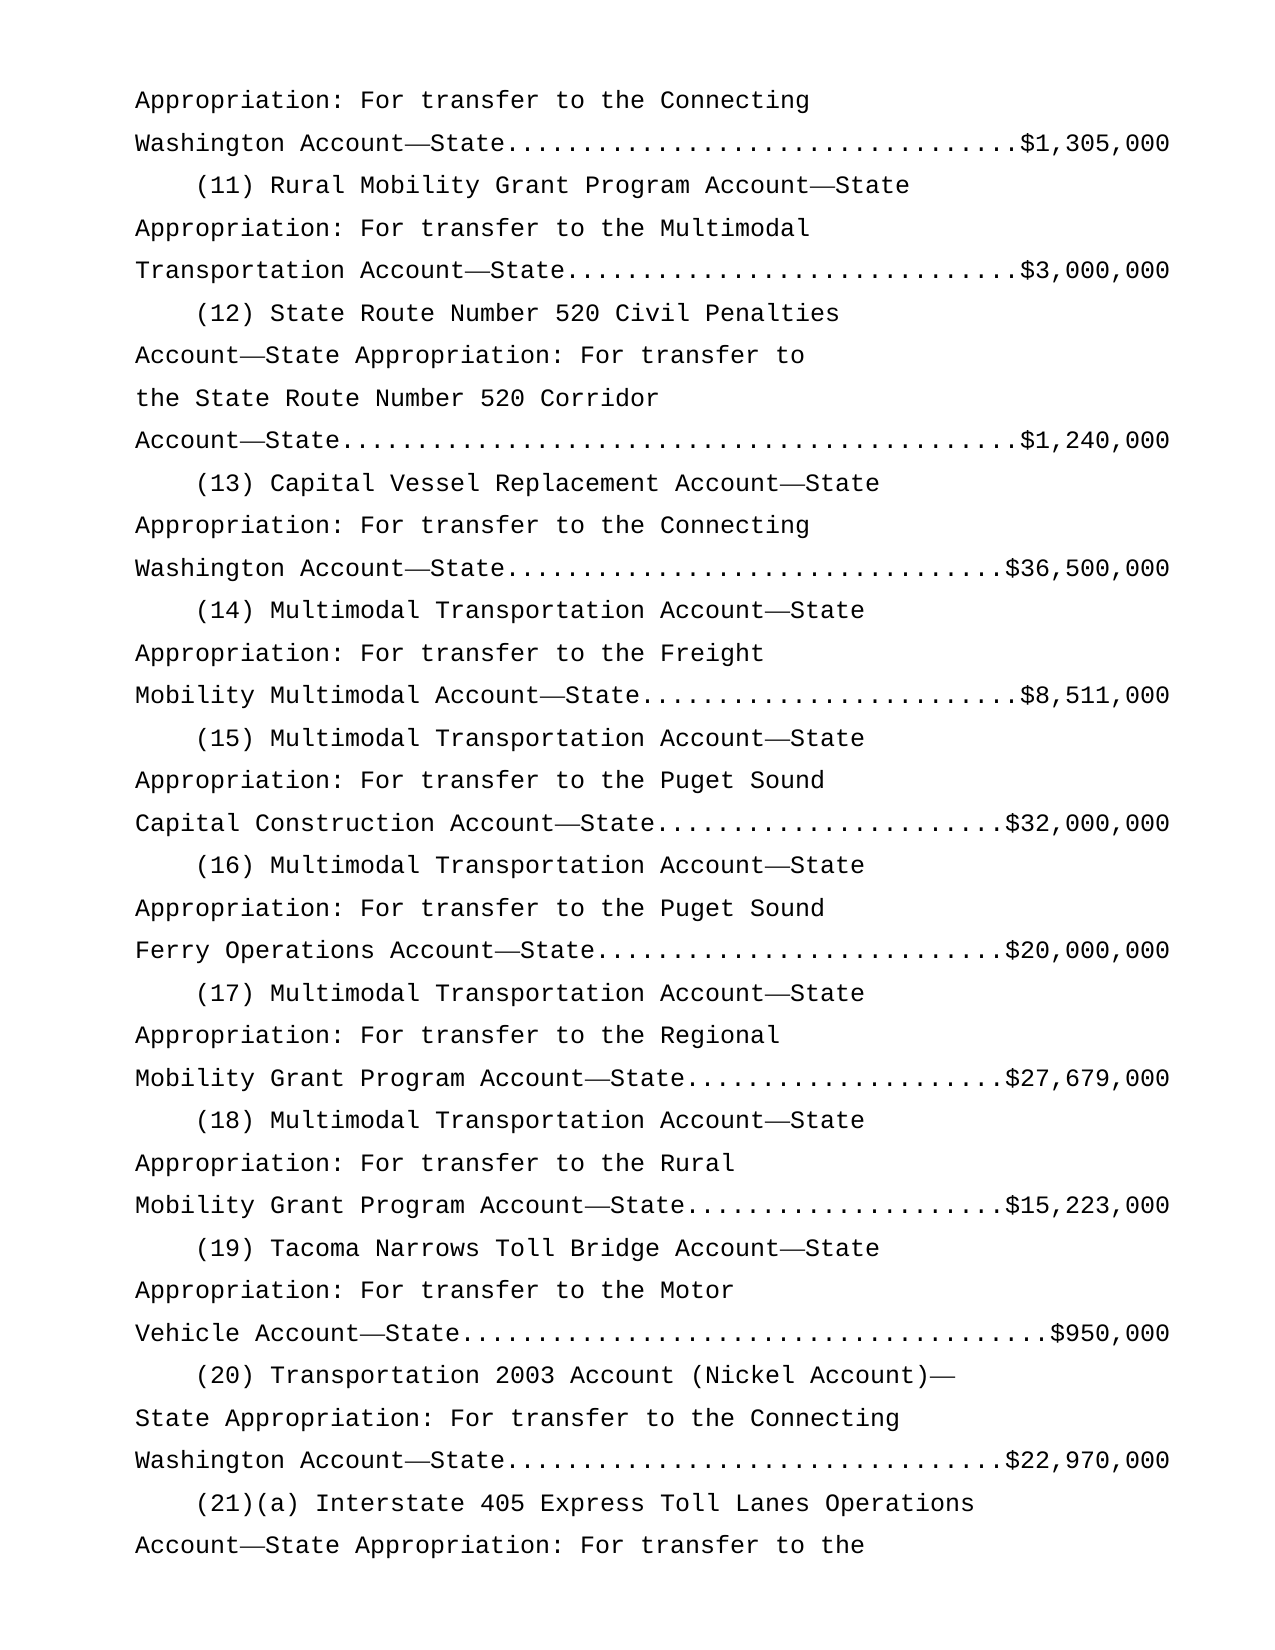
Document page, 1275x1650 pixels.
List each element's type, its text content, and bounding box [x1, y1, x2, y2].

text Washington Account—State $36,500,000 [135, 542, 1170, 585]
text Appropriation: For transfer to the Puget Sound [135, 755, 1170, 797]
text (14) Multimodal Transportation Account—State [135, 585, 1170, 627]
text (13) Capital Vessel Replacement Account—State [135, 457, 1170, 500]
text (20) Transportation 2003 Account (Nickel Account)— [135, 1350, 1170, 1392]
text State Appropriation: For transfer to the Connecting [135, 1392, 1170, 1435]
text Vehicle Account—State $950,000 [135, 1307, 1170, 1350]
text (19) Tacoma Narrows Toll Bridge Account—State [135, 1222, 1170, 1265]
text Appropriation: For transfer to the Regional [135, 1010, 1170, 1052]
text Account—State Appropriation: For transfer to [135, 330, 1170, 372]
text Transportation Account—State $3,000,000 [135, 245, 1170, 287]
text Appropriation: For transfer to the Connecting [135, 500, 1170, 542]
text Ferry Operations Account—State $20,000,000 [135, 925, 1170, 967]
text Capital Construction Account—State $32,000,000 [135, 797, 1170, 840]
text Appropriation: For transfer to the Puget Sound [135, 882, 1170, 925]
text (21)(a) Interstate 405 Express Toll Lanes Operations [135, 1477, 1170, 1520]
text (15) Multimodal Transportation Account—State [135, 712, 1170, 755]
text (16) Multimodal Transportation Account—State [135, 840, 1170, 882]
text Mobility Multimodal Account—State $8,511,000 [135, 670, 1170, 712]
text (12) State Route Number 520 Civil Penalties [135, 287, 1170, 330]
text Appropriation: For transfer to the Motor [135, 1265, 1170, 1307]
text (18) Multimodal Transportation Account—State [135, 1095, 1170, 1137]
text Appropriation: For transfer to the Rural [135, 1137, 1170, 1180]
text Appropriation: For transfer to the Connecting [135, 75, 1170, 117]
text the State Route Number 520 Corridor [135, 372, 1170, 415]
text (11) Rural Mobility Grant Program Account—State [135, 160, 1170, 202]
text Account—State $1,240,000 [135, 415, 1170, 457]
text Washington Account—State $1,305,000 [135, 117, 1170, 160]
text Appropriation: For transfer to the Freight [135, 627, 1170, 670]
text Account—State Appropriation: For transfer to the [135, 1520, 1170, 1562]
text Mobility Grant Program Account—State $15,223,000 [135, 1180, 1170, 1222]
text Mobility Grant Program Account—State $27,679,000 [135, 1052, 1170, 1095]
text Appropriation: For transfer to the Multimodal [135, 202, 1170, 245]
text Washington Account—State $22,970,000 [135, 1435, 1170, 1477]
text (17) Multimodal Transportation Account—State [135, 967, 1170, 1010]
